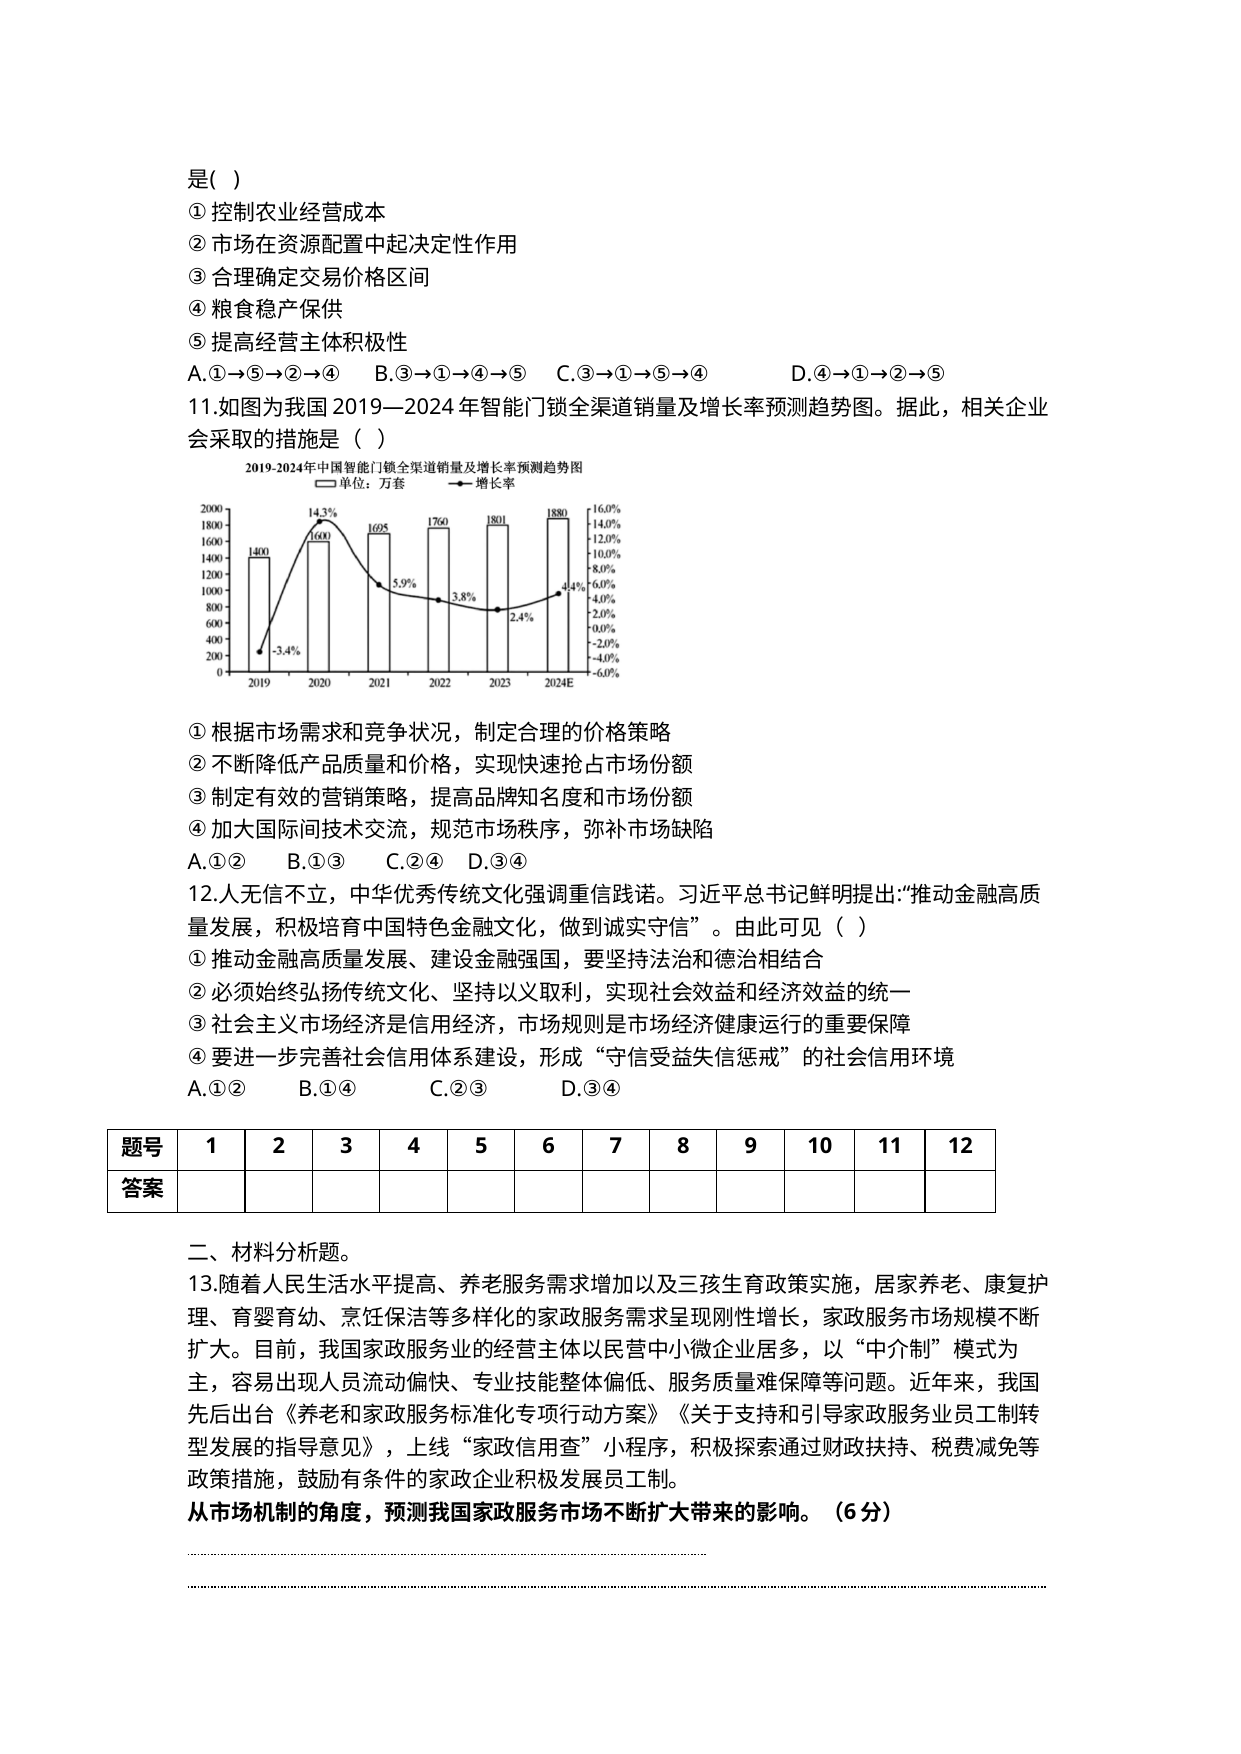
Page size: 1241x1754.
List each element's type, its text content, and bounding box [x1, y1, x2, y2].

text ②市场在资源配置中起决定性作用 [187, 227, 1053, 259]
table_header 11 [855, 1130, 924, 1170]
text ①推动金融高质量发展、建设金融强国，要坚持法治和德治相结合 [187, 942, 1053, 974]
text A.①→⑤→②→④ B.③→①→④→⑤ C.③→①→⑤→④ D.④→①→②→⑤ [187, 357, 1053, 389]
table_cell 答案 [108, 1171, 177, 1212]
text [187, 162, 1053, 194]
table_header 4 [380, 1130, 447, 1170]
table_cell [246, 1171, 312, 1212]
text 13.随着人民生活水平提高、养老服务需求增加以及三孩生育政策实施，居家养老、康复护理、育婴育幼、烹饪保洁等多样化的家政服务需求呈现刚性增长，家政服务市场规模不断扩大。目前，我国家政服务业的经营主体以民营中小微企业居多，以“中介制”模式为主，容易出现人员流动偏快、专业技能整体偏低、服务质量难保障等问题。近年来，我国先后出台《养老和家政服务标准化专项行动方案》《关于支持和引导家政服务业员工制转型发展的指导意见》，上线“家政信用查”小程序，积极探索通过财政扶持、税费减免等政策措施，鼓励有条件的家政企业积极发展员工制。 [187, 1267, 1053, 1494]
text ②必须始终弘扬传统文化、坚持以义取利，实现社会效益和经济效益的统一 [187, 974, 1053, 1007]
text ③制定有效的营销策略，提高品牌知名度和市场份额 [187, 779, 1053, 812]
text 从市场机制的角度，预测我国家政服务市场不断扩大带来的影响。（6分） [187, 1494, 1053, 1527]
text 12.人无信不立，中华优秀传统文化强调重信践诺。习近平总书记鲜明提出:“推动金融高质量发展，积极培育中国特色金融文化，做到诚实守信”。由此可见（ ） [187, 877, 1053, 942]
table_cell [855, 1171, 924, 1212]
table_cell [380, 1171, 447, 1212]
table_cell [717, 1171, 784, 1212]
table_cell [178, 1171, 244, 1212]
table_cell [785, 1171, 854, 1212]
table_header 题号 [108, 1130, 177, 1170]
table_header 9 [717, 1130, 784, 1170]
table_header 5 [448, 1130, 514, 1170]
text A.①② B.①④ C.②③ D.③④ [187, 1072, 1053, 1104]
table_cell [926, 1171, 995, 1212]
table_header 6 [515, 1130, 582, 1170]
table_header 12 [926, 1130, 995, 1170]
table_header 1 [178, 1130, 244, 1170]
table_cell [313, 1171, 379, 1212]
text ④要进一步完善社会信用体系建设，形成“守信受益失信惩戒”的社会信用环境 [187, 1039, 1053, 1072]
text ①控制农业经营成本 [187, 194, 1053, 227]
text ④加大国际间技术交流，规范市场秩序，弥补市场缺陷 [187, 812, 1053, 844]
text ④粮食稳产保供 [187, 292, 1053, 324]
table_header 7 [583, 1130, 649, 1170]
text 二、材料分析题。 [187, 1137, 1053, 1267]
text ②不断降低产品质量和价格，实现快速抢占市场份额 [187, 747, 1053, 779]
text ③合理确定交易价格区间 [187, 259, 1053, 292]
table_header 10 [785, 1130, 854, 1170]
text ③社会主义市场经济是信用经济，市场规则是市场经济健康运行的重要保障 [187, 1007, 1053, 1039]
table_cell [650, 1171, 716, 1212]
table_cell [583, 1171, 649, 1212]
table_header 2 [246, 1130, 312, 1170]
text A.①② B.①③ C.②④ D.③④ [187, 844, 1053, 877]
text ①根据市场需求和竞争状况，制定合理的价格策略 [187, 714, 1053, 747]
text 11.如图为我国2019—2024年智能门锁全渠道销量及增长率预测趋势图。据此，相关企业会采取的措施是（ ） [187, 389, 1053, 454]
table_header 8 [650, 1130, 716, 1170]
table_cell [448, 1171, 514, 1212]
table_cell [515, 1171, 582, 1212]
text ⑤提高经营主体积极性 [187, 324, 1053, 357]
table_header 3 [313, 1130, 379, 1170]
picture [187, 454, 626, 694]
